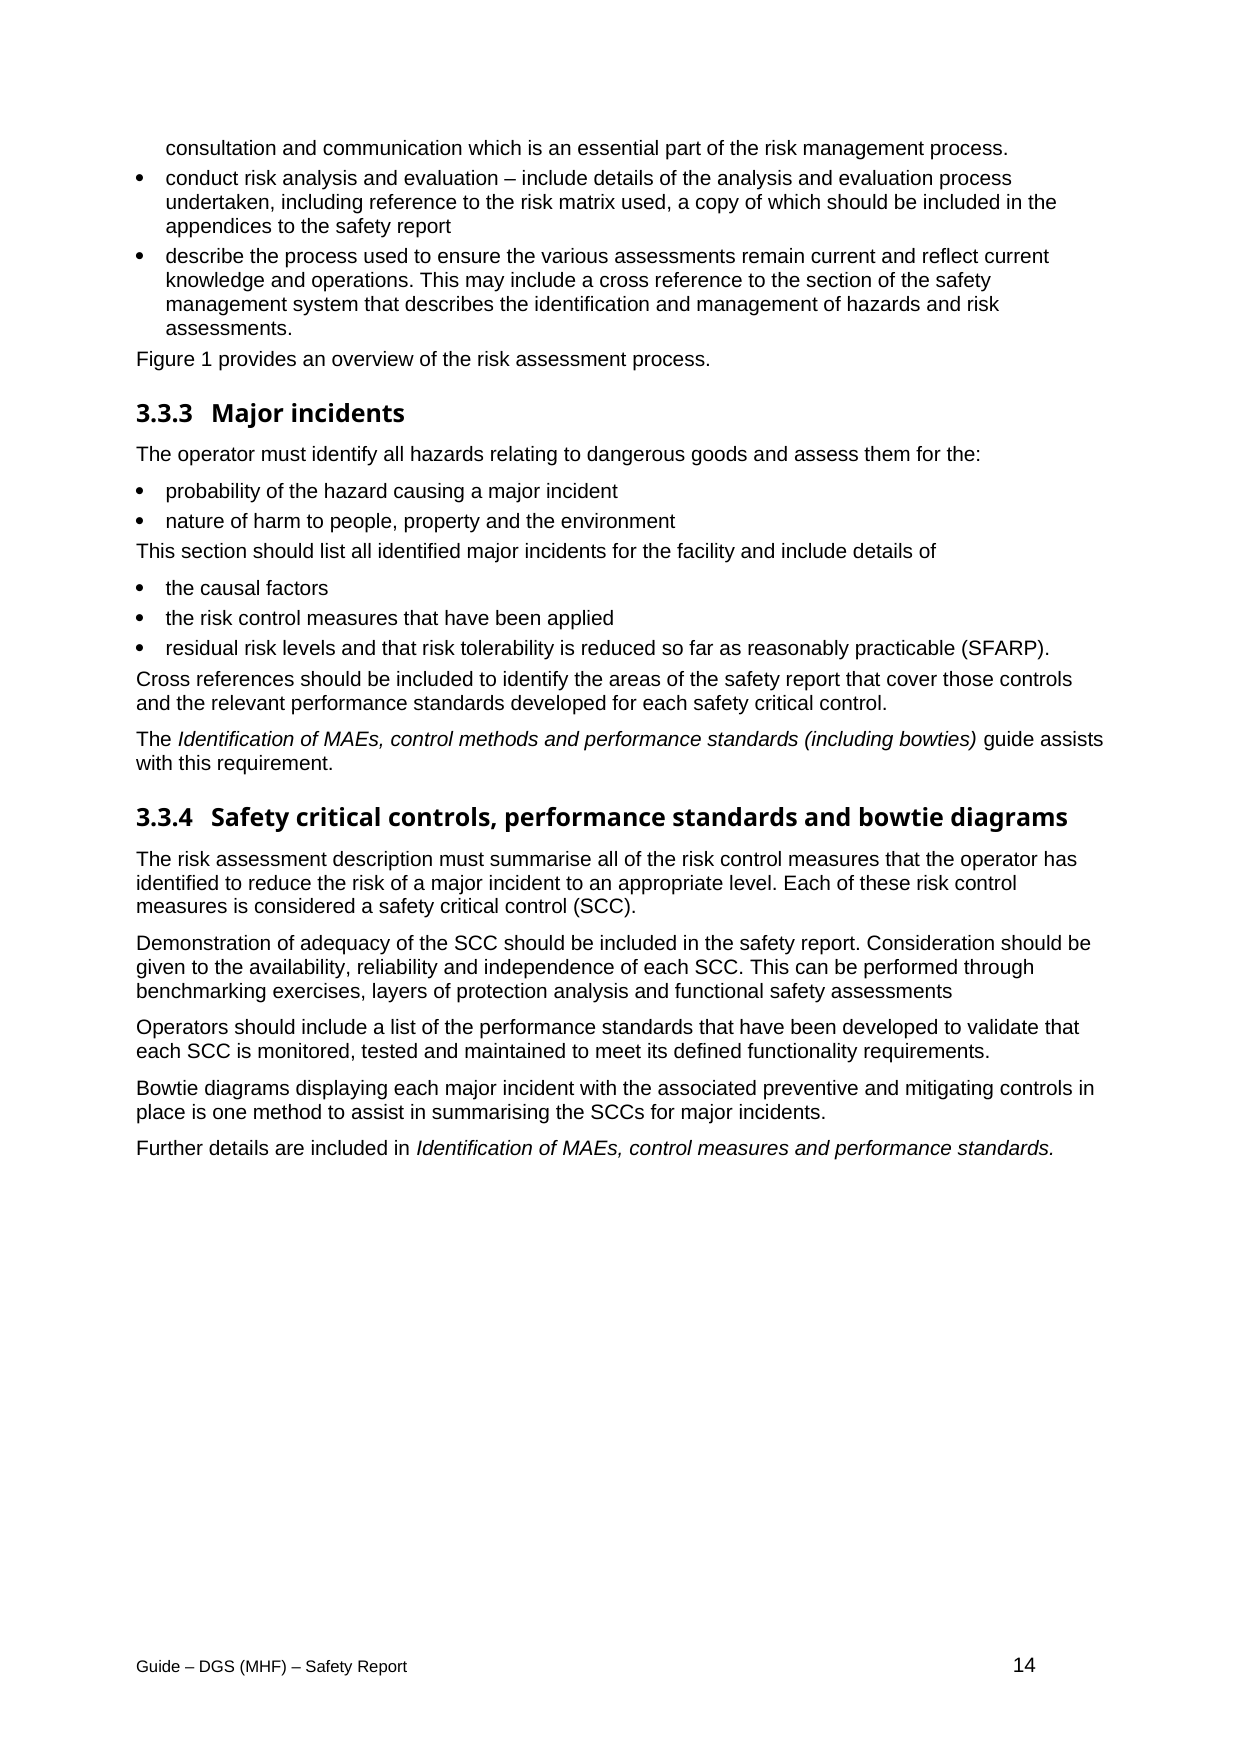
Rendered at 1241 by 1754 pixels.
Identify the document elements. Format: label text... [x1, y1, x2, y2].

text Operators should include a list of the performance standards that have been developed to validate that each SCC is monitored, tested and maintained to meet its defined functionality requirements. [136, 1015, 1104, 1063]
text Further details are included in Identification of MAEs, control measures and performance standards. [136, 1136, 1104, 1160]
text describe the process used to ensure the various assessments remain current and reflect current knowledge and operations. This may include a cross reference to the section of the safety management system that describes the identification and management of hazards and risk assessments. [136, 244, 1104, 340]
text Demonstration of adequacy of the SCC should be included in the safety report. Consideration should be given to the availability, reliability and independence of each SCC. This can be performed through benchmarking exercises, layers of protection analysis and functional safety assessments [136, 931, 1104, 1003]
text The risk assessment description must summarise all of the risk control measures that the operator has identified to reduce the risk of a major incident to an appropriate level. Each of these risk control measures is considered a safety critical control (SCC). [136, 846, 1104, 918]
text The Identification of MAEs, control methods and performance standards (including bowties) guide assists with this requirement. [136, 727, 1104, 775]
text nature of harm to people, property and the environment [136, 509, 1104, 533]
text Cross references should be included to identify the areas of the safety report that cover those controls and the relevant performance standards developed for each safety critical control. [136, 666, 1104, 714]
text residual risk levels and that risk tolerability is reduced so far as reasonably practicable (SFARP). [136, 636, 1104, 660]
text conduct risk analysis and evaluation – include details of the analysis and evaluation process undertaken, including reference to the risk matrix used, a copy of which should be included in the appendices to the safety report [136, 166, 1104, 238]
text This section should list all identified major incidents for the facility and include details of [136, 539, 1104, 563]
text Figure 1 provides an overview of the risk assessment process. [136, 346, 1104, 370]
text probability of the hazard causing a major incident [136, 478, 1104, 502]
subtitle Safety critical controls, performance standards and bowtie diagrams [136, 800, 1104, 834]
text the risk control measures that have been applied [136, 606, 1104, 630]
text Bowtie diagrams displaying each major incident with the associated preventive and mitigating controls in place is one method to assist in summarising the SCCs for major incidents. [136, 1076, 1104, 1123]
text The operator must identify all hazards relating to dangerous goods and assess them for the: [136, 442, 1104, 466]
subtitle Major incidents [136, 395, 1104, 429]
text the causal factors [136, 576, 1104, 599]
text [136, 136, 1104, 160]
